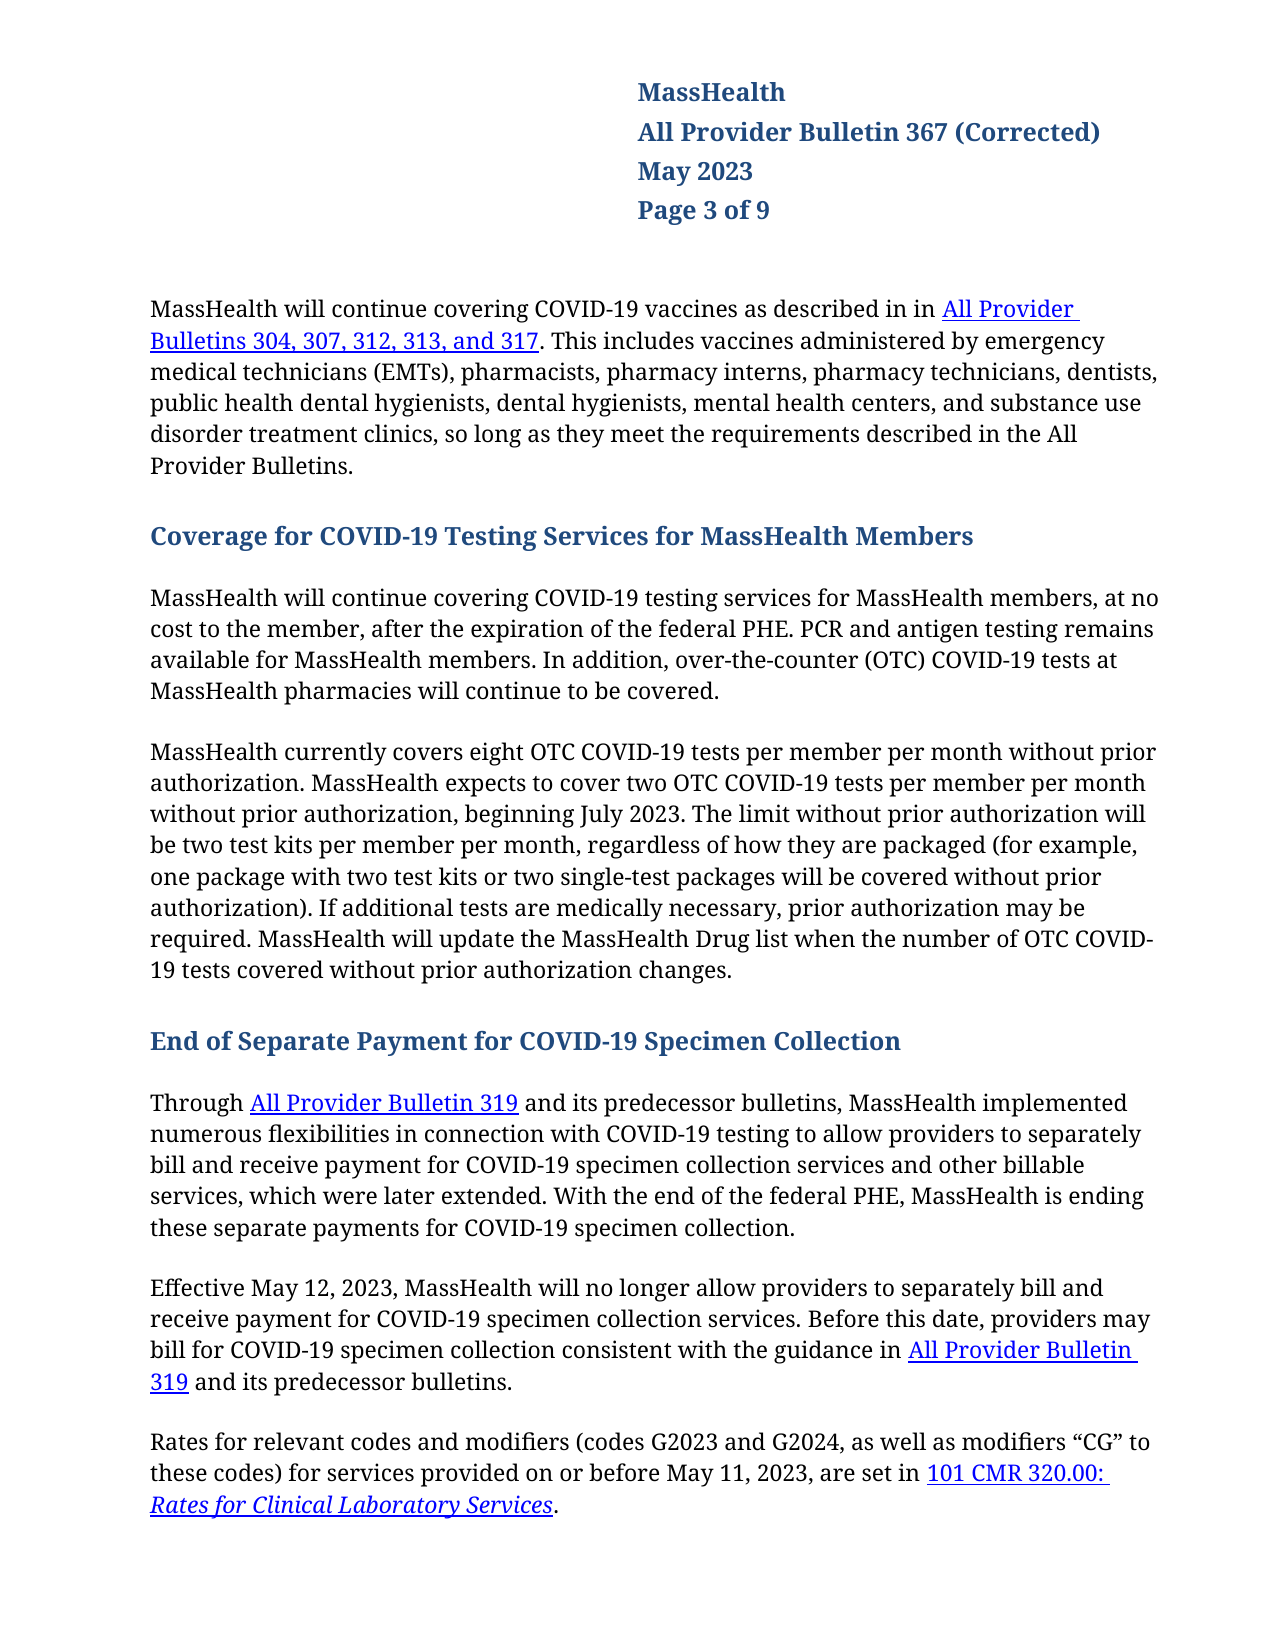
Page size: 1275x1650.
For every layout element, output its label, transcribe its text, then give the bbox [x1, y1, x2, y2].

text MassHealth will continue covering COVID-19 testing services for MassHealth members, at no cost to the member, after the expiration of the federal PHE. PCR and antigen testing remains available for MassHealth members. In addition, over-the-counter (OTC) COVID-19 tests at MassHealth pharmacies will continue to be covered. [150, 582, 1162, 707]
subtitle End of Separate Payment for COVID-19 Specimen Collection [150, 1023, 1134, 1057]
text Effective May 12, 2023, MassHealth will no longer allow providers to separately bill and receive payment for COVID-19 specimen collection services. Before this date, providers may bill for COVID-19 specimen collection consistent with the guidance in All Provider Bulletin 319 and its predecessor bulletins. [150, 1272, 1162, 1397]
subtitle Coverage for COVID-19 Testing Services for MassHealth Members [150, 518, 1134, 552]
text MassHealth will continue covering COVID-19 vaccines as described in in All Provider Bulletins 304, 307, 312, 313, and 317. This includes vaccines administered by emergency medical technicians (EMTs), pharmacists, pharmacy interns, pharmacy technicians, dentists, public health dental hygienists, dental hygienists, mental health centers, and substance use disorder treatment clinics, so long as they meet the requirements described in the All Provider Bulletins. [150, 293, 1162, 481]
text MassHealth currently covers eight OTC COVID-19 tests per member per month without prior authorization. MassHealth expects to cover two OTC COVID-19 tests per member per month without prior authorization, beginning July 2023. The limit without prior authorization will be two test kits per member per month, regardless of how they are packaged (for example, one package with two test kits or two single-test packages will be covered without prior authorization). If additional tests are medically necessary, prior authorization may be required. MassHealth will update the MassHealth Drug list when the number of OTC COVID-19 tests covered without prior authorization changes. [150, 736, 1162, 986]
text Through All Provider Bulletin 319 and its predecessor bulletins, MassHealth implemented numerous flexibilities in connection with COVID-19 testing to allow providers to separately bill and receive payment for COVID-19 specimen collection services and other billable services, which were later extended. With the end of the federal PHE, MassHealth is ending these separate payments for COVID-19 specimen collection. [150, 1086, 1162, 1243]
text Rates for relevant codes and modifiers (codes G2023 and G2024, as well as modifiers “CG” to these codes) for services provided on or before May 11, 2023, are set in 101 CMR 320.00: Rates for Clinical Laboratory Services. [150, 1426, 1162, 1520]
